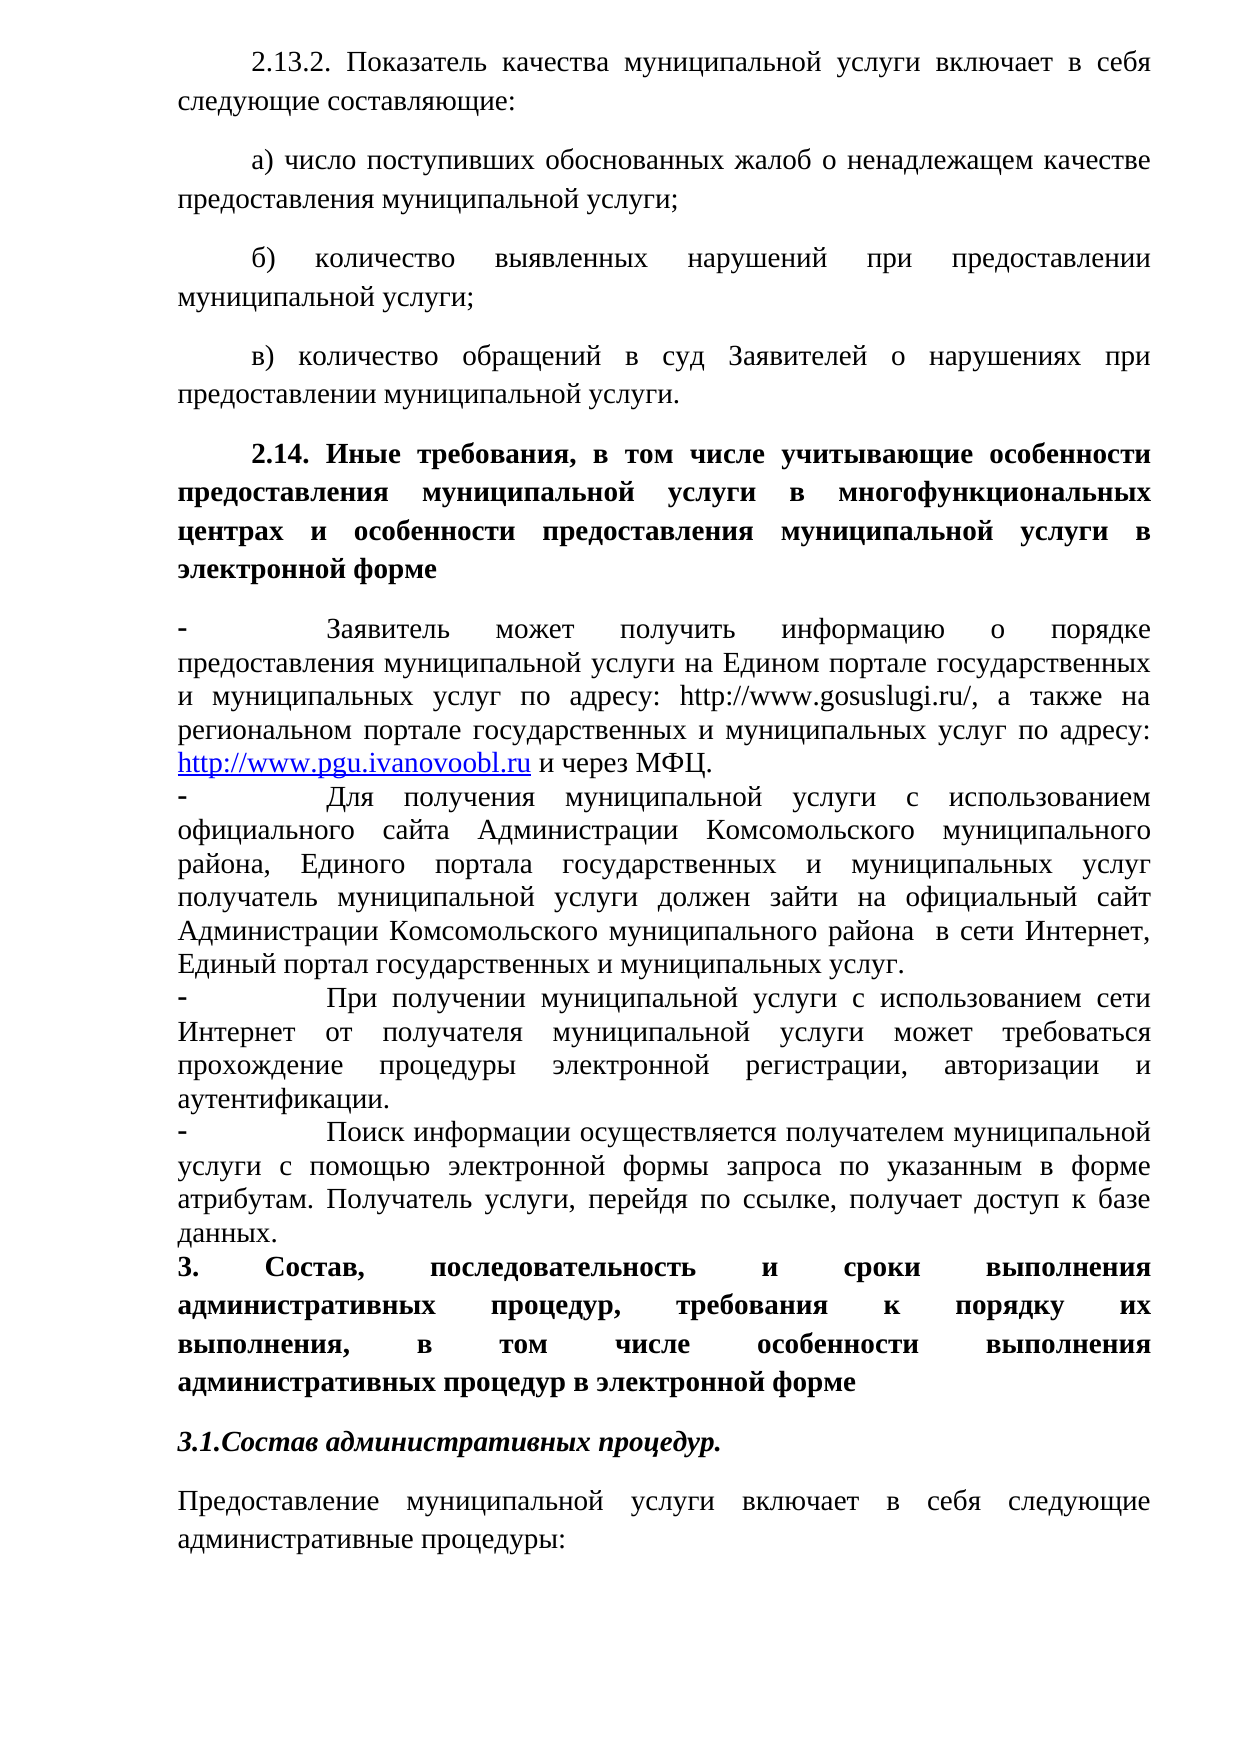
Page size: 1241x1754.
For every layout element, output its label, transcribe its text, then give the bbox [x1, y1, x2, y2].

text 2.14. Иные требования, в том числе учитывающие особенности предоставления муниципальной услуги в многофункциональных центрах и особенности предоставления муниципальной услуги в электронной форме [177, 436, 1152, 585]
list Поиск информации осуществляется получателем муниципальной услуги с помощью электронной формы запроса по указанным в форме атрибутам. Получатель услуги, перейдя по ссылке, получает доступ к базе данных. [177, 1114, 1152, 1249]
text 3. Состав, последовательность и сроки выполнения административных процедур, требования к порядку их выполнения, в том числе особенности выполнения административных процедур в электронной форме [177, 1249, 1152, 1398]
list При получении муниципальной услуги с использованием сети Интернет от получателя муниципальной услуги может требоваться прохождение процедуры электронной регистрации, авторизации и аутентификации. [177, 980, 1152, 1114]
text в) количество обращений в суд Заявителей о нарушениях при предоставлении муниципальной услуги. [177, 338, 1152, 410]
text 3.1.Состав административных процедур. [177, 1424, 1152, 1457]
list Для получения муниципальной услуги с использованием официального сайта Администрации Комсомольского муниципального района, Единого портала государственных и муниципальных услуг получатель муниципальной услуги должен зайти на официальный сайт Администрации Комсомольского муниципального района в сети Интернет, Единый портал государственных и муниципальных услуг. [177, 779, 1152, 980]
text Предоставление муниципальной услуги включает в себя следующие административные процедуры: [177, 1483, 1152, 1555]
text а) число поступивших обоснованных жалоб о ненадлежащем качестве предоставления муниципальной услуги; [177, 142, 1152, 214]
list Заявитель может получить информацию о порядке предоставления муниципальной услуги на Едином портале государственных и муниципальных услуг по адресу: http://www.gosuslugi.ru/, а также на региональном портале государственных и муниципальных услуг по адресу: http://www.pgu.ivanovoobl.ru и через МФЦ. [177, 611, 1152, 779]
text б) количество выявленных нарушений при предоставлении муниципальной услуги; [177, 240, 1152, 312]
text 2.13.2. Показатель качества муниципальной услуги включает в себя следующие составляющие: [177, 44, 1152, 116]
